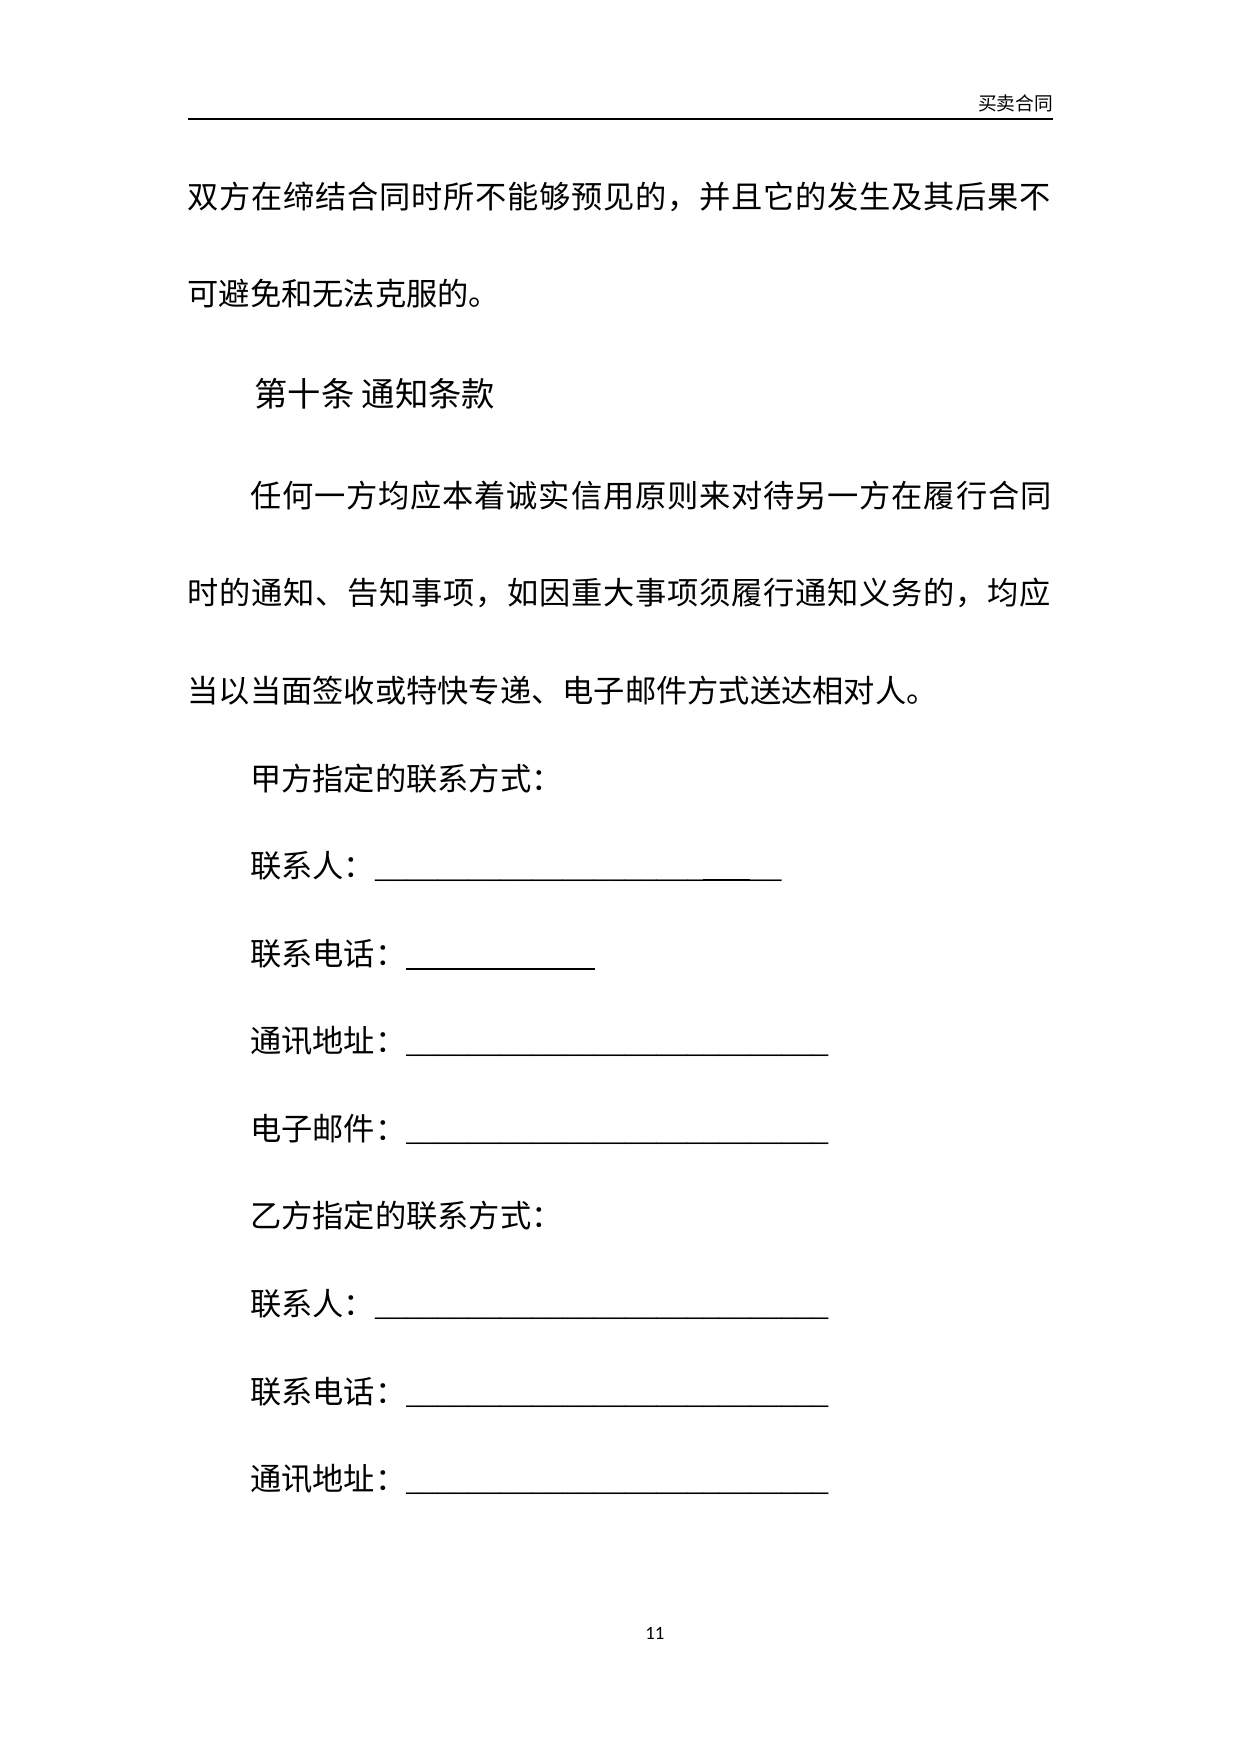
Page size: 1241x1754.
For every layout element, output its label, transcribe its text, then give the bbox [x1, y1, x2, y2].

text 乙方指定的联系方式： [187, 1182, 1053, 1247]
text 联系电话： [187, 919, 1053, 984]
text 通讯地址：___________________________ [187, 1007, 1053, 1072]
text 联系人：_____________________________ [187, 1269, 1053, 1334]
text 电子邮件：___________________________ [187, 1094, 1053, 1159]
text 联系电话：___________________________ [187, 1357, 1053, 1422]
text 任何一方均应本着诚实信用原则来对待另一方在履行合同时的通知、告知事项，如因重大事项须履行通知义务的，均应当以当面签收或特快专递、电子邮件方式送达相对人。 [187, 461, 1053, 721]
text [187, 162, 1053, 324]
text 联系人：_____________________ __ [187, 831, 1053, 896]
text 甲方指定的联系方式： [187, 744, 1053, 809]
text 通讯地址：___________________________ [187, 1444, 1053, 1509]
subtitle 第十条 通知条款 [187, 359, 1053, 424]
